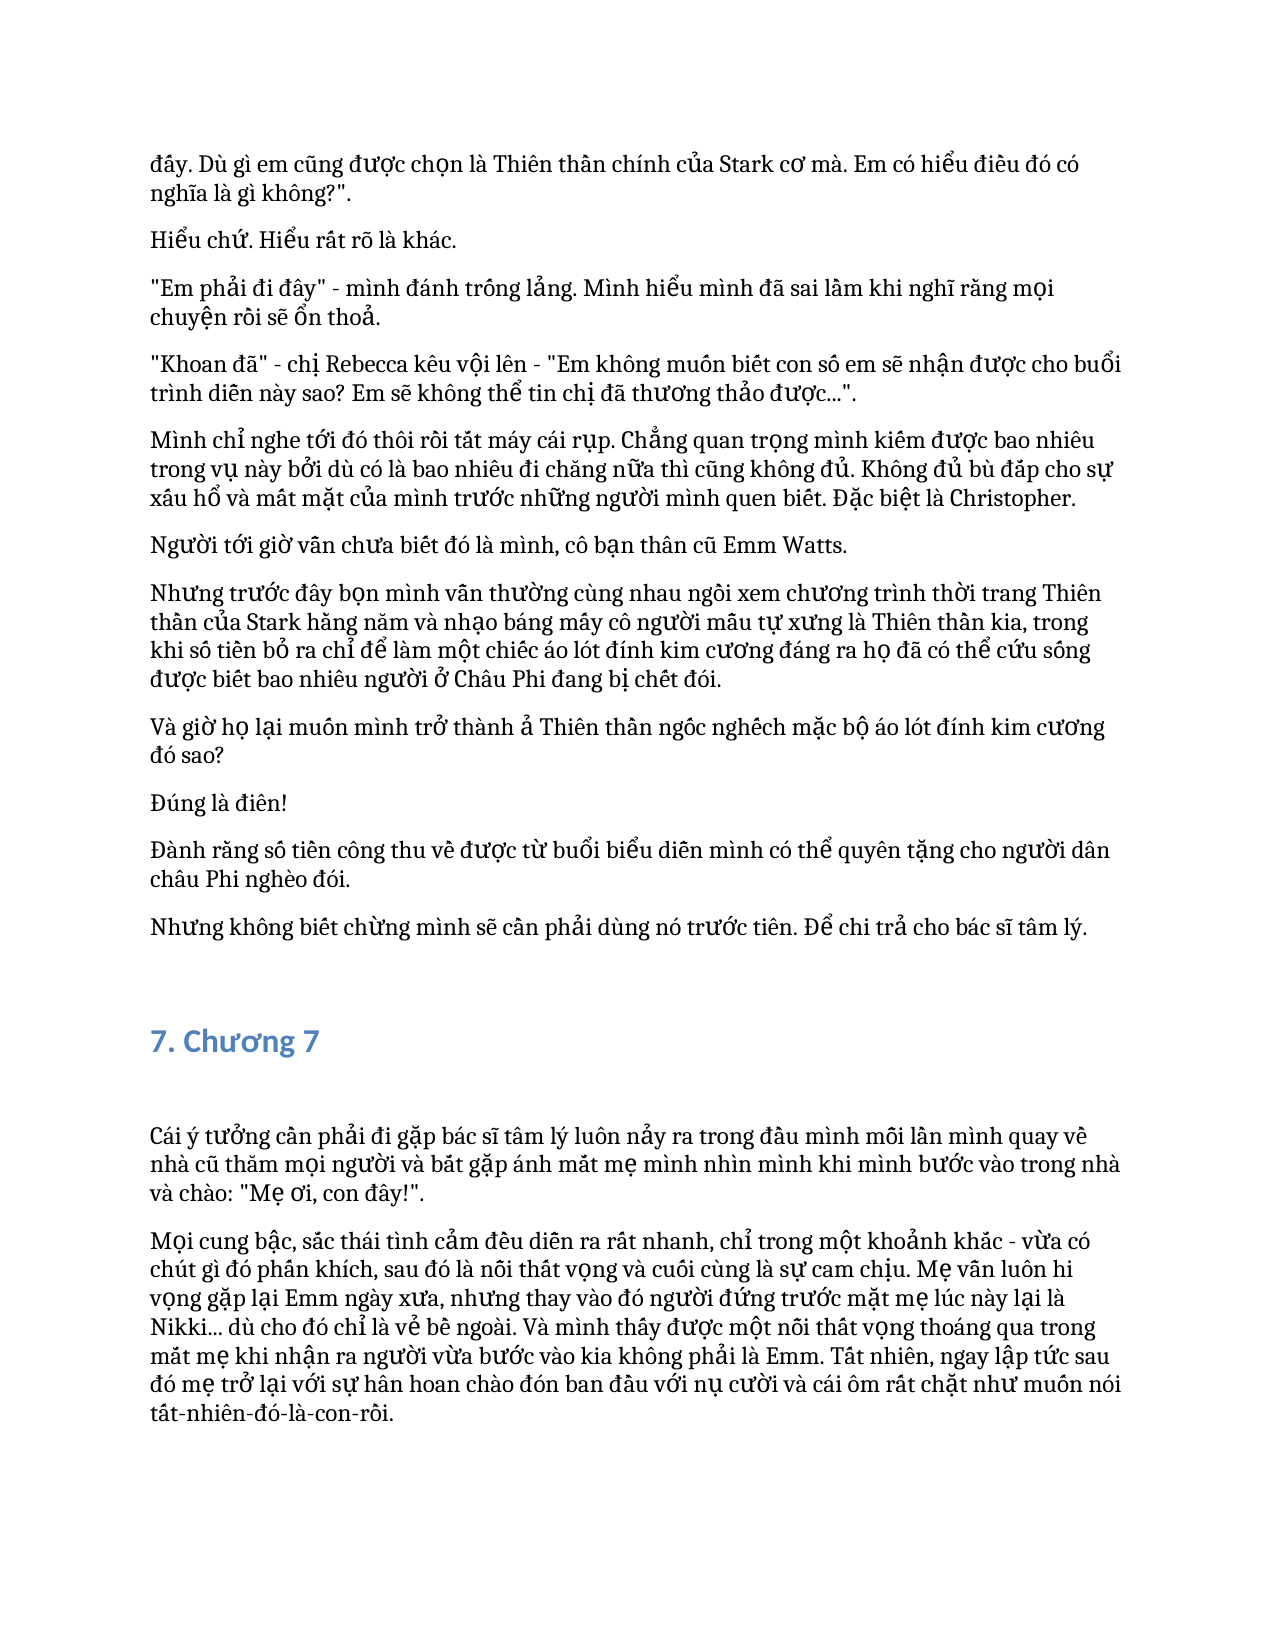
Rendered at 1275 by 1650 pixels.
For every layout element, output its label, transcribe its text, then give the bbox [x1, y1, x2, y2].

subtitle 7. Chương 7 [150, 1019, 1125, 1060]
text Đúng là điên! [150, 789, 1125, 817]
text Nhưng trước đây bọn mình vẫn thường cùng nhau ngồi xem chương trình thời trang Thiên thần của Stark hằng năm và nhạo báng mấy cô người mẫu tự xưng là Thiên thần kia, trong khi số tiền bỏ ra chỉ để làm một chiếc áo lót đính kim cương đáng ra họ đã có thể cứu sống được biết bao nhiêu người ở Châu Phi đang bị chết đói. [150, 579, 1125, 694]
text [150, 150, 1125, 207]
text Mọi cung bậc, sắc thái tình cảm đều diễn ra rất nhanh, chỉ trong một khoảnh khắc - vừa có chút gì đó phấn khích, sau đó là nỗi thất vọng và cuối cùng là sự cam chịu. Mẹ vẫn luôn hi vọng gặp lại Emm ngày xưa, nhưng thay vào đó người đứng trước mặt mẹ lúc này lại là Nikki... dù cho đó chỉ là vẻ bề ngoài. Và mình thấy được một nỗi thất vọng thoáng qua trong mắt mẹ khi nhận ra người vừa bước vào kia không phải là Emm. Tất nhiên, ngay lập tức sau đó mẹ trở lại với sự hân hoan chào đón ban đầu với nụ cười và cái ôm rất chặt như muốn nói tất-nhiên-đó-là-con-rồi. [150, 1227, 1125, 1428]
text Nhưng không biết chừng mình sẽ cần phải dùng nó trước tiên. Để chi trả cho bác sĩ tâm lý. [150, 912, 1125, 999]
text Và giờ họ lại muốn mình trở thành ả Thiên thần ngốc nghếch mặc bộ áo lót đính kim cương đó sao? [150, 712, 1125, 770]
text "Khoan đã" - chị Rebecca kêu vội lên - "Em không muốn biết con số em sẽ nhận được cho buổi trình diễn này sao? Em sẽ không thể tin chị đã thương thảo được...". [150, 350, 1125, 407]
text Hiểu chứ. Hiểu rất rõ là khác. [150, 226, 1125, 255]
text Mình chỉ nghe tới đó thôi rồi tắt máy cái rụp. Chẳng quan trọng mình kiếm được bao nhiêu trong vụ này bởi dù có là bao nhiêu đi chăng nữa thì cũng không đủ. Không đủ bù đắp cho sự xấu hổ và mất mặt của mình trước những người mình quen biết. Đặc biệt là Christopher. [150, 426, 1125, 512]
text Người tới giờ vẫn chưa biết đó là mình, cô bạn thân cũ Emm Watts. [150, 531, 1125, 560]
text Đành rằng số tiền công thu về được từ buổi biểu diễn mình có thể quyên tặng cho người dân châu Phi nghèo đói. [150, 836, 1125, 894]
text Cái ý tưởng cần phải đi gặp bác sĩ tâm lý luôn nảy ra trong đầu mình mỗi lần mình quay về nhà cũ thăm mọi người và bắt gặp ánh mắt mẹ mình nhìn mình khi mình bước vào trong nhà và chào: "Mẹ ơi, con đây!". [150, 1064, 1125, 1208]
text "Em phải đi đây" - mình đánh trống lảng. Mình hiểu mình đã sai lầm khi nghĩ rằng mọi chuyện rồi sẽ ổn thoả. [150, 274, 1125, 331]
